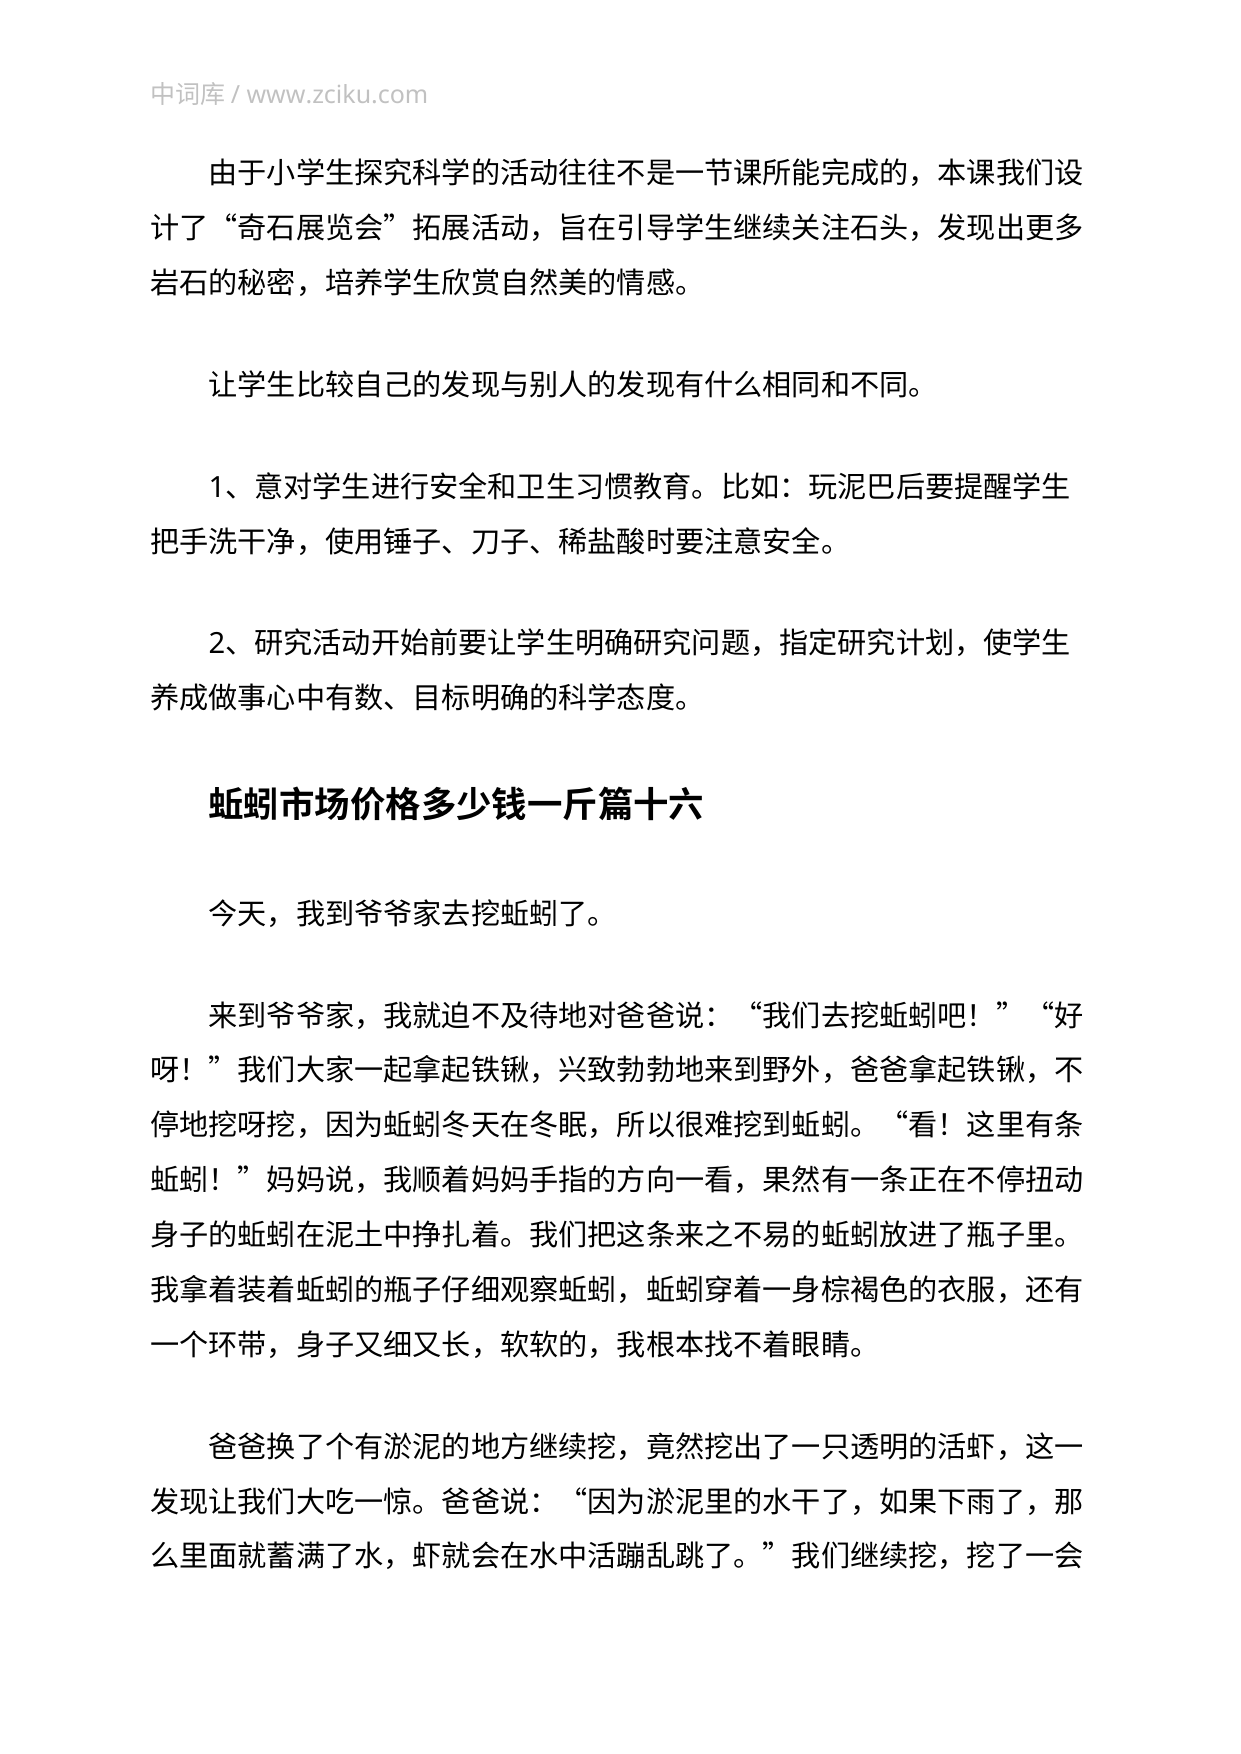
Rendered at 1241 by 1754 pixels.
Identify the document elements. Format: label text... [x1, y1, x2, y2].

text 今天，我到爷爷家去挖蚯蚓了。 [150, 890, 1090, 933]
text 由于小学生探究科学的活动往往不是一节课所能完成的，本课我们设计了“奇石展览会”拓展活动，旨在引导学生继续关注石头，发现出更多岩石的秘密，培养学生欣赏自然美的情感。 [150, 150, 1090, 302]
text 让学生比较自己的发现与别人的发现有什么相同和不同。 [150, 362, 1090, 404]
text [150, 1423, 1090, 1575]
text 蚯蚓市场价格多少钱一斤篇十六 [150, 777, 1090, 828]
text 1、意对学生进行安全和卫生习惯教育。比如：玩泥巴后要提醒学生把手洗干净，使用锤子、刀子、稀盐酸时要注意安全。 [150, 463, 1090, 561]
text 来到爷爷家，我就迫不及待地对爸爸说：“我们去挖蚯蚓吧！”“好呀！”我们大家一起拿起铁锹，兴致勃勃地来到野外，爸爸拿起铁锹，不停地挖呀挖，因为蚯蚓冬天在冬眠，所以很难挖到蚯蚓。“看！这里有条蚯蚓！”妈妈说，我顺着妈妈手指的方向一看，果然有一条正在不停扭动身子的蚯蚓在泥土中挣扎着。我们把这条来之不易的蚯蚓放进了瓶子里。我拿着装着蚯蚓的瓶子仔细观察蚯蚓，蚯蚓穿着一身棕褐色的衣服，还有一个环带，身子又细又长，软软的，我根本找不着眼睛。 [150, 992, 1090, 1364]
text 2、研究活动开始前要让学生明确研究问题，指定研究计划，使学生养成做事心中有数、目标明确的科学态度。 [150, 620, 1090, 717]
